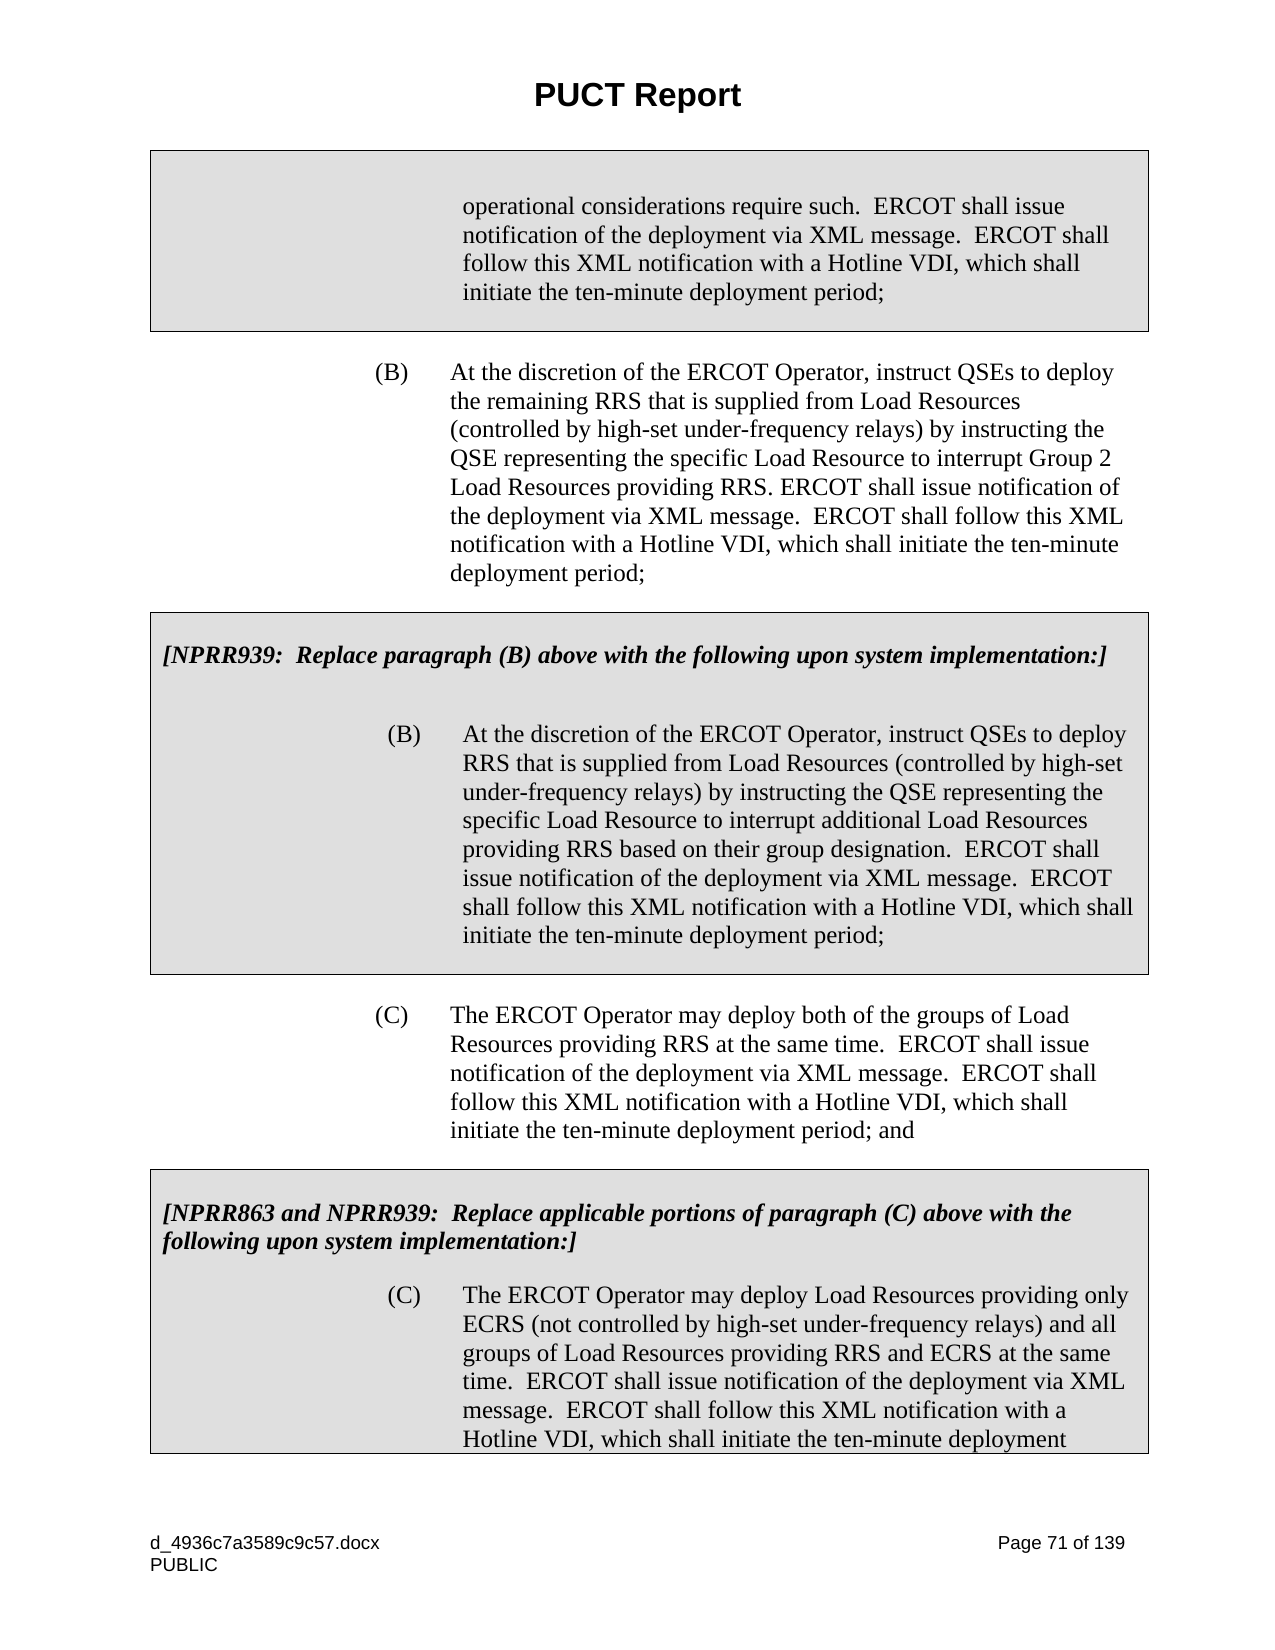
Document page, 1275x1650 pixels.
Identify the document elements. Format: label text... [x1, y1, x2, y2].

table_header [151, 151, 1148, 331]
table_header [NPRR939: Replace paragraph (B) above with the following upon system implementation:] (B) At the discretion of the ERCOT Operator, instruct QSEs to deploy RRS that is supplied from Load Resources (controlled by high-set under-frequency relays) by instructing the QSE representing the specific Load Resource to interrupt additional Load Resources providing RRS based on their group designation. ERCOT shall issue notification of the deployment via XML message. ERCOT shall follow this XML notification with a Hotline VDI, which shall initiate the ten-minute deployment period; [151, 613, 1148, 974]
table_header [151, 1170, 1148, 1453]
text (B) At the discretion of the ERCOT Operator, instruct QSEs to deploy the remaining RRS that is supplied from Load Resources (controlled by high-set under-frequency relays) by instructing the QSE representing the specific Load Resource to interrupt Group 2 Load Resources providing RRS. ERCOT shall issue notification of the deployment via XML message. ERCOT shall follow this XML notification with a Hotline VDI, which shall initiate the ten-minute deployment period; [375, 357, 1125, 587]
text (C) The ERCOT Operator may deploy both of the groups of Load Resources providing RRS at the same time. ERCOT shall issue notification of the deployment via XML message. ERCOT shall follow this XML notification with a Hotline VDI, which shall initiate the ten-minute deployment period; and [375, 1000, 1125, 1144]
